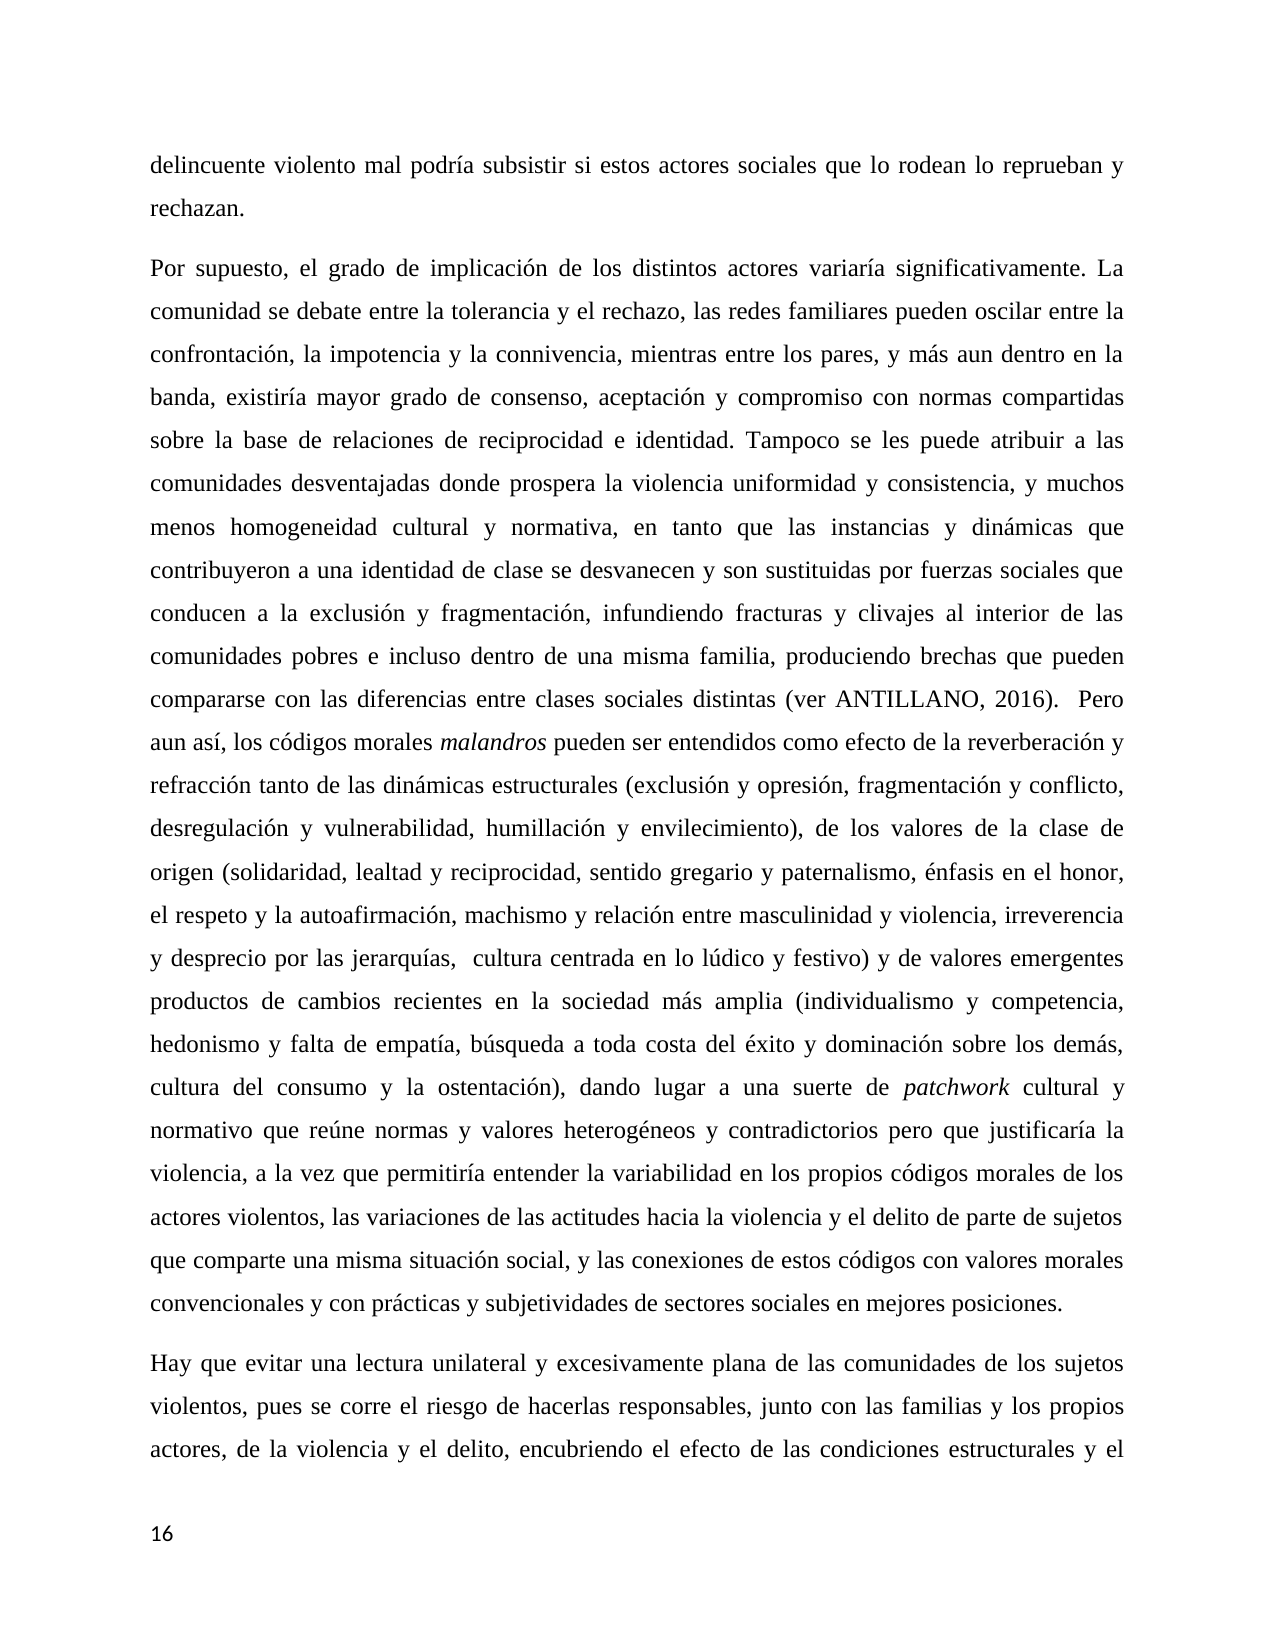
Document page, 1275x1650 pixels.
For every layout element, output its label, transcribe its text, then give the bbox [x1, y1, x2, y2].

text Por supuesto, el grado de implicación de los distintos actores variaría significativamente. La comunidad se debate entre la tolerancia y el rechazo, las redes familiares pueden oscilar entre la confrontación, la impotencia y la connivencia, mientras entre los pares, y más aun dentro en la banda, existiría mayor grado de consenso, aceptación y compromiso con normas compartidas sobre la base de relaciones de reciprocidad e identidad. Tampoco se les puede atribuir a las comunidades desventajadas donde prospera la violencia uniformidad y consistencia, y muchos menos homogeneidad cultural y normativa, en tanto que las instancias y dinámicas que contribuyeron a una identidad de clase se desvanecen y son sustituidas por fuerzas sociales que conducen a la exclusión y fragmentación, infundiendo fracturas y clivajes al interior de las comunidades pobres e incluso dentro de una misma familia, produciendo brechas que pueden compararse con las diferencias entre clases sociales distintas (ver ANTILLANO, 2016). Pero aun así, los códigos morales malandros pueden ser entendidos como efecto de la reverberación y refracción tanto de las dinámicas estructurales (exclusión y opresión, fragmentación y conflicto, desregulación y vulnerabilidad, humillación y envilecimiento), de los valores de la clase de origen (solidaridad, lealtad y reciprocidad, sentido gregario y paternalismo, énfasis en el honor, el respeto y la autoafirmación, machismo y relación entre masculinidad y violencia, irreverencia y desprecio por las jerarquías, cultura centrada en lo lúdico y festivo) y de valores emergentes productos de cambios recientes en la sociedad más amplia (individualismo y competencia, hedonismo y falta de empatía, búsqueda a toda costa del éxito y dominación sobre los demás, cultura del consumo y la ostentación), dando lugar a una suerte de patchwork cultural y normativo que reúne normas y valores heterogéneos y contradictorios pero que justificaría la violencia, a la vez que permitiría entender la variabilidad en los propios códigos morales de los actores violentos, las variaciones de las actitudes hacia la violencia y el delito de parte de sujetos que comparte una misma situación social, y las conexiones de estos códigos con valores morales convencionales y con prácticas y subjetividades de sectores sociales en mejores posiciones. [150, 253, 1125, 1317]
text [150, 150, 1125, 222]
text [150, 1348, 1125, 1463]
